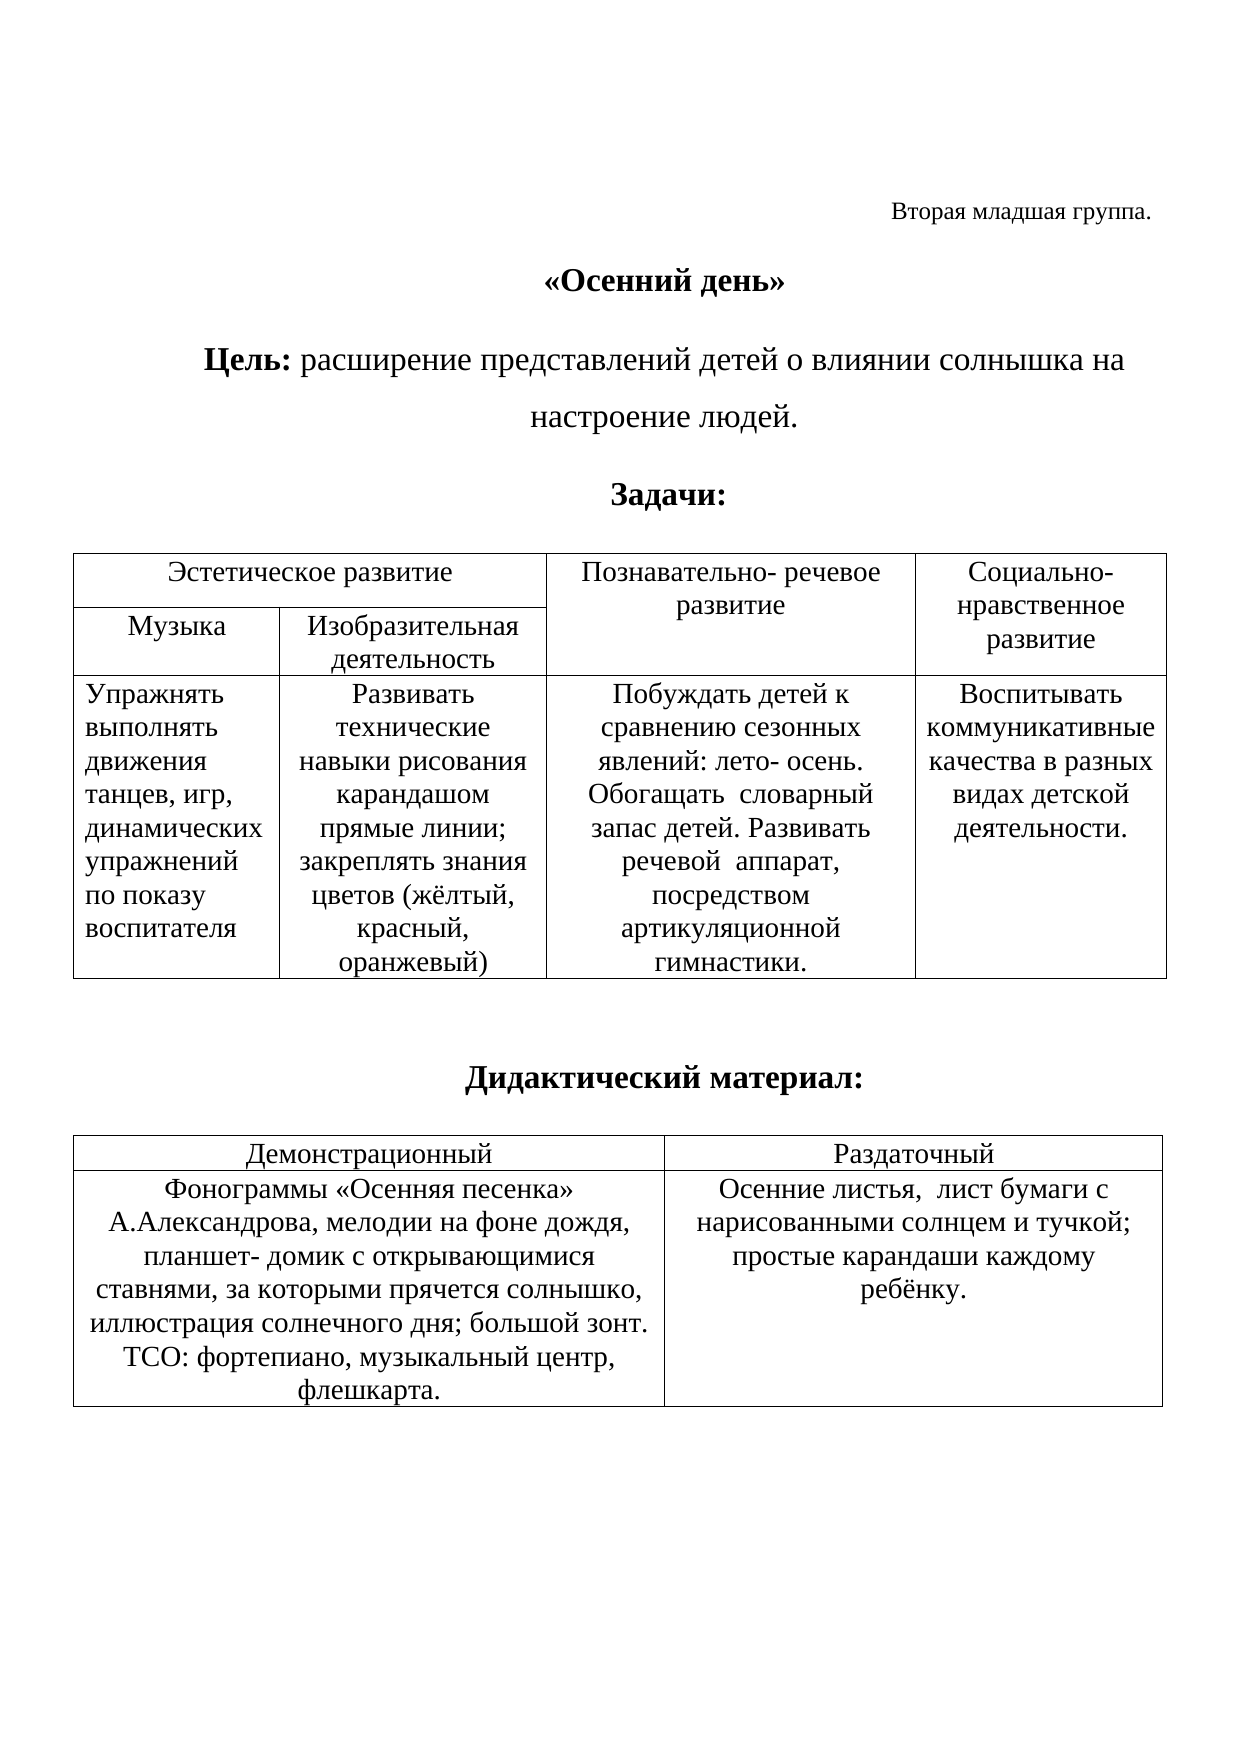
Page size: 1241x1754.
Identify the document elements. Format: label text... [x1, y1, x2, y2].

table_cell Воспитывать коммуникативные качества в разных видах детской деятельности. [916, 676, 1166, 978]
table_cell Осенние листья, лист бумаги с нарисованными солнцем и тучкой; простые карандаши каждому ребёнку. [665, 1171, 1162, 1406]
text Цель: расширение представлений детей о влиянии солнышка на настроение людей. [177, 339, 1152, 434]
table_cell Побуждать детей к сравнению сезонных явлений: лето- осень. Обогащать словарный запас детей. Развивать речевой аппарат, посредством артикуляционной гимнастики. [547, 676, 915, 978]
table_cell Фонограммы «Осенняя песенка» А.Александрова, мелодии на фоне дождя, планшет- домик с открывающимися ставнями, за которыми прячется солнышко, иллюстрация солнечного дня; большой зонт. ТСО: фортепиано, музыкальный центр, флешкарта. [74, 1171, 664, 1406]
table_header Социально- нравственное развитие [916, 554, 1166, 675]
text Вторая младшая группа. [177, 196, 1152, 225]
table_cell Развивать технические навыки рисования карандашом прямые линии; закреплять знания цветов (жёлтый, красный, оранжевый) [280, 676, 546, 978]
table_cell Упражнять выполнять движения танцев, игр, динамических упражнений по показу воспитателя [74, 676, 279, 978]
table_cell Музыка [74, 608, 279, 675]
table_header Познавательно- речевое развитие [547, 554, 915, 675]
text Задачи: [177, 474, 1152, 513]
text Дидактический материал: [177, 1057, 1152, 1095]
table_cell Изобразительная деятельность [280, 608, 546, 675]
text «Осенний день» [177, 260, 1152, 299]
table_header Эстетическое развитие [74, 554, 546, 607]
table_header Раздаточный [665, 1136, 1162, 1170]
table_header Демонстрационный [74, 1136, 664, 1170]
